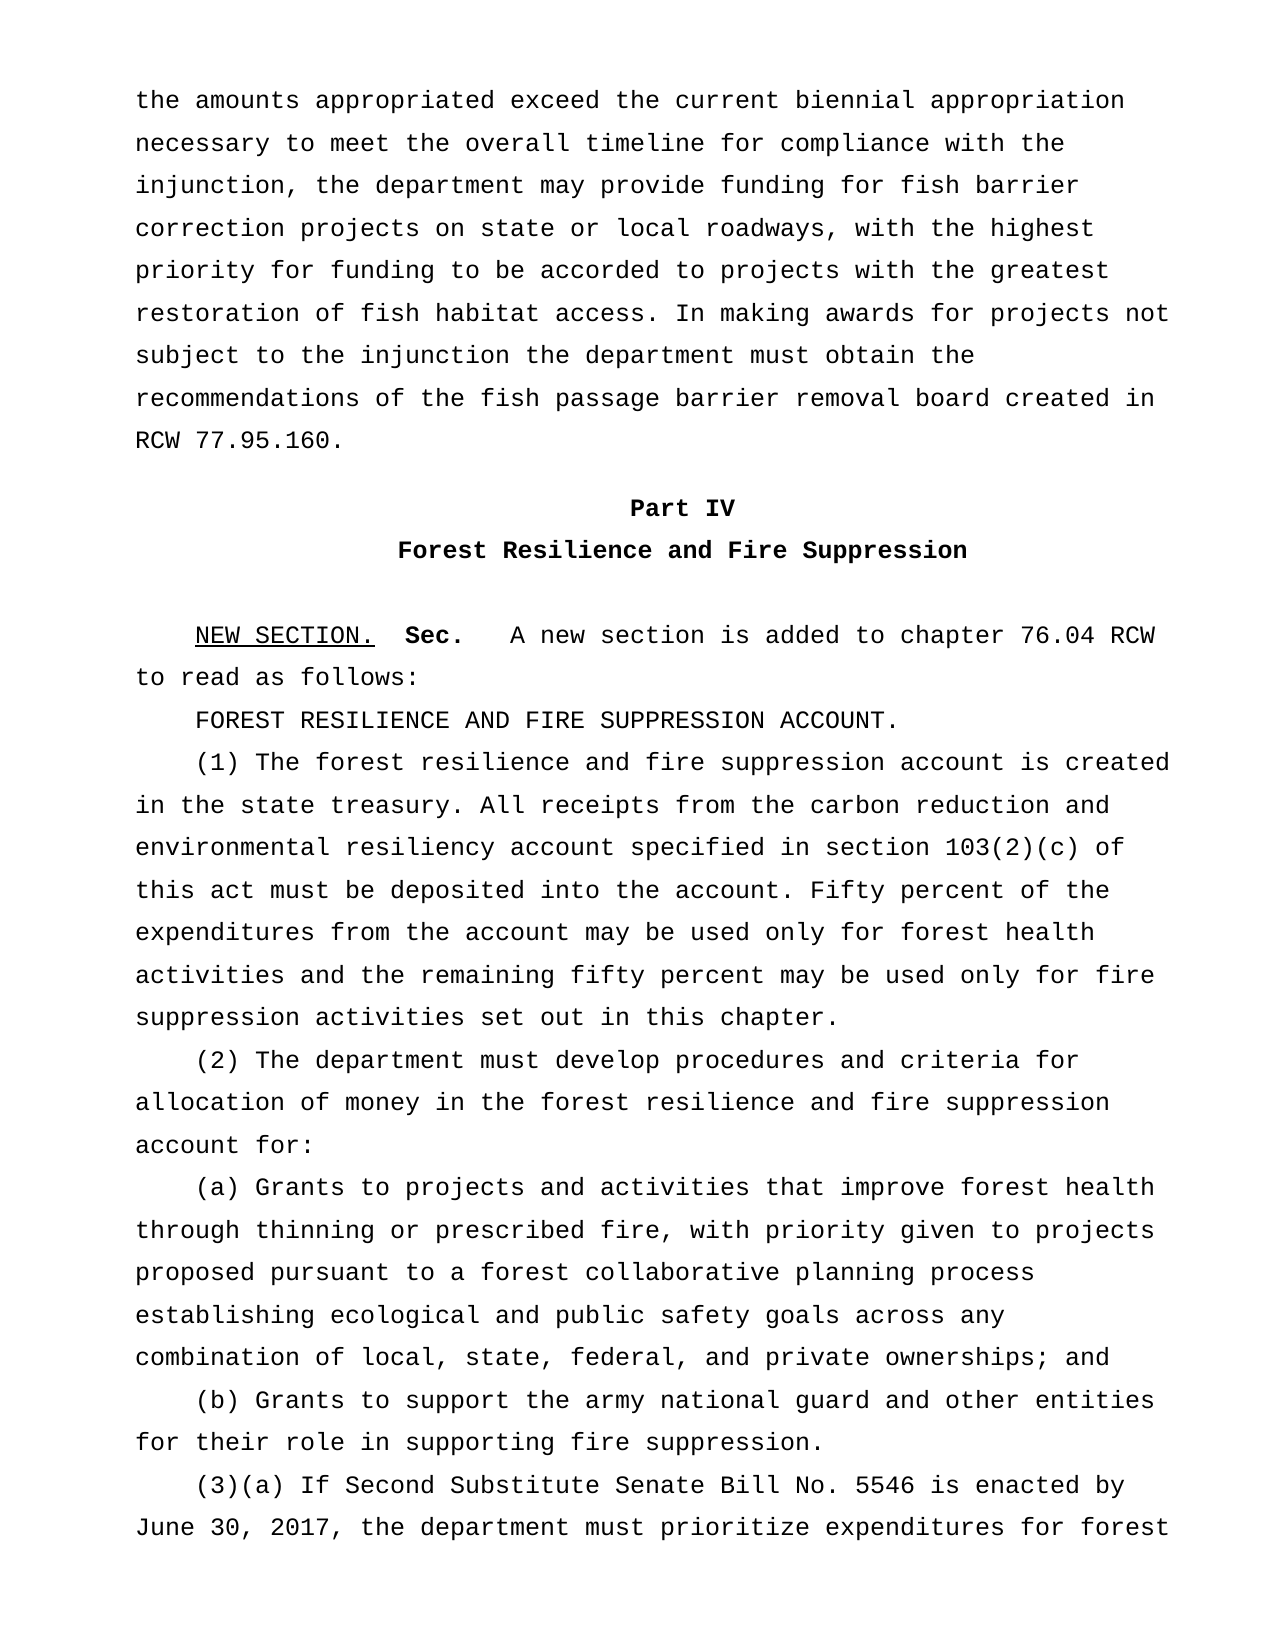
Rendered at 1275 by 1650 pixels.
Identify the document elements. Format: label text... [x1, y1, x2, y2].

text (b) Grants to support the army national guard and other entities for their role in supporting fire suppression. [135, 1374, 1170, 1459]
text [135, 1459, 1170, 1544]
text (2) The department must develop procedures and criteria for allocation of money in the forest resilience and fire suppression account for: [135, 1034, 1170, 1162]
text (a) Grants to projects and activities that improve forest health through thinning or prescribed fire, with priority given to projects proposed pursuant to a forest collaborative planning process establishing ecological and public safety goals across any combination of local, state, federal, and private ownerships; and [135, 1162, 1170, 1374]
text FOREST RESILIENCE AND FIRE SUPPRESSION ACCOUNT. [135, 694, 1170, 737]
text (1) The forest resilience and fire suppression account is created in the state treasury. All receipts from the carbon reduction and environmental resiliency account specified in section 103(2)(c) of this act must be deposited into the account. Fifty percent of the expenditures from the account may be used only for forest health activities and the remaining fifty percent may be used only for fire suppression activities set out in this chapter. [135, 737, 1170, 1034]
text Part IV [135, 482, 1170, 525]
text NEW SECTION. Sec. A new section is added to chapter 76.04 RCW to read as follows: [135, 609, 1170, 694]
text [135, 75, 1170, 457]
text Forest Resilience and Fire Suppression [135, 525, 1170, 567]
